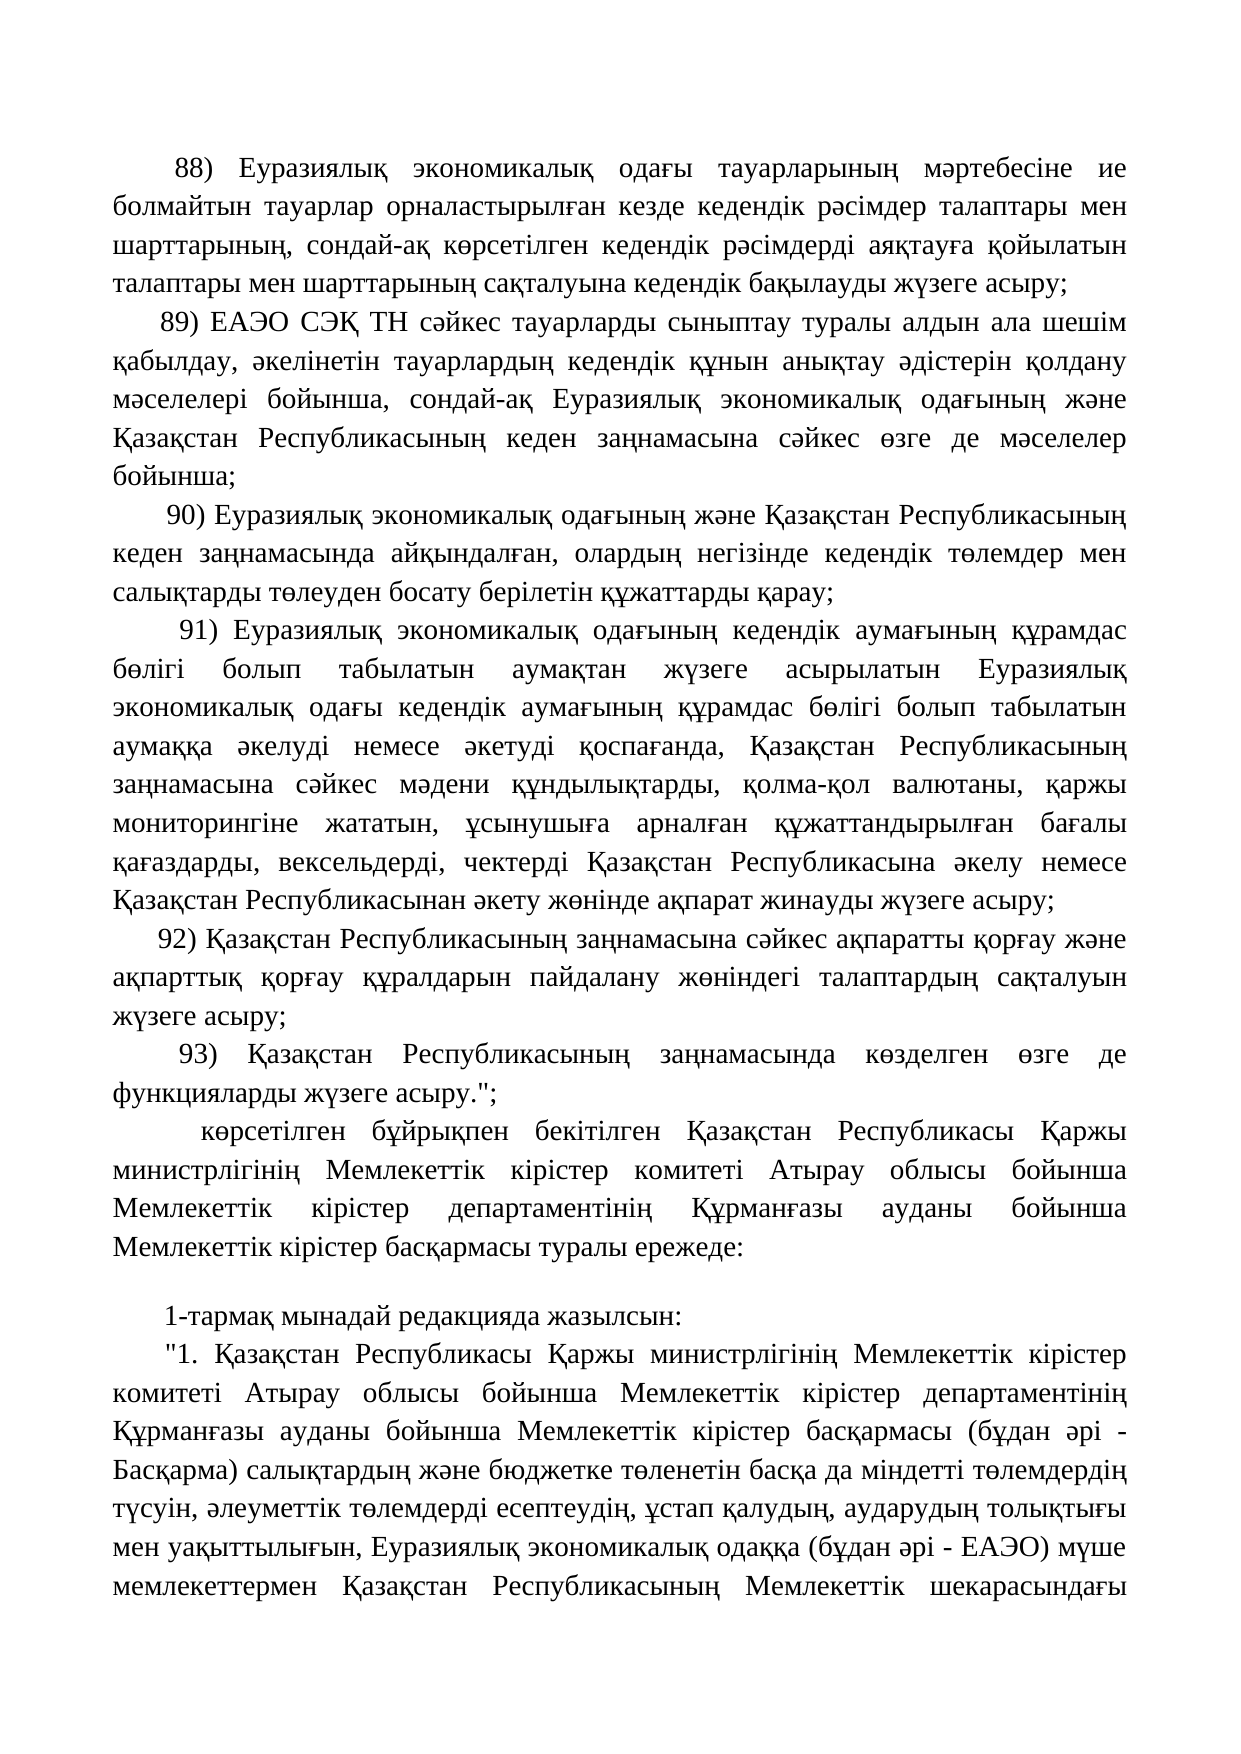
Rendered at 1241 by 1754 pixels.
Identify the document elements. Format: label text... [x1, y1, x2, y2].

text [112, 1336, 1128, 1601]
text көрсетілген бұйрықпен бекітілген Қазақстан Республикасы Қаржы министрлiгiнiң Мемлекеттік кірістер комитеті Атырау облысы бойынша Мемлекеттік кірістер департаментінің Құрманғазы ауданы бойынша Мемлекеттік кірістер басқармасы туралы ережеде: [112, 1113, 1128, 1263]
text 92) Қазақстан Республикасының заңнамасына сәйкес ақпаратты қорғау және ақпарттық қорғау құралдарын пайдалану жөніндегі талаптардың сақталуын жүзеге асыру; [112, 921, 1128, 1031]
text 91) Еуразиялық экономикалық одағының кедендік аумағының құрамдас бөлігі болып табылатын аумақтан жүзеге асырылатын Еуразиялық экономикалық одағы кедендік аумағының құрамдас бөлігі болып табылатын аумаққа әкелуді немесе әкетуді қоспағанда, Қазақстан Республикасының заңнамасына сәйкес мәдени құндылықтарды, қолма-қол валютаны, қаржы мониторингіне жататын, ұсынушыға арналған құжаттандырылған бағалы қағаздарды, вексельдерді, чектерді Қазақстан Республикасына әкелу немесе Қазақстан Республикасынан әкету жөнінде ақпарат жинауды жүзеге асыру; [112, 612, 1128, 916]
text 93) Қазақстан Республикасының заңнамасында көзделген өзге де функцияларды жүзеге асыру."; [112, 1036, 1128, 1108]
text 89) ЕАЭО СЭҚ ТН сәйкес тауарларды сыныптау туралы алдын ала шешім қабылдау, әкелінетін тауарлардың кедендік құнын анықтау әдістерін қолдану мәселелері бойынша, сондай-ақ Еуразиялық экономикалық одағының және Қазақстан Республикасының кеден заңнамасына сәйкес өзге де мәселелер бойынша; [112, 304, 1128, 492]
text 1-тармақ мынадай редакцияда жазылсын: [112, 1298, 1128, 1331]
text 88) Еуразиялық экономикалық одағы тауарларының мәртебесіне ие болмайтын тауарлар орналастырылған кезде кедендік рәсімдер талаптары мен шарттарының, сондай-ақ көрсетілген кедендік рәсімдерді аяқтауға қойылатын талаптары мен шарттарының сақталуына кедендік бақылауды жүзеге асыру; [112, 150, 1128, 299]
text 90) Еуразиялық экономикалық одағының және Қазақстан Республикасының кеден заңнамасында айқындалған, олардың негізінде кедендік төлемдер мен салықтарды төлеуден босату берілетін құжаттарды қарау; [112, 497, 1128, 607]
